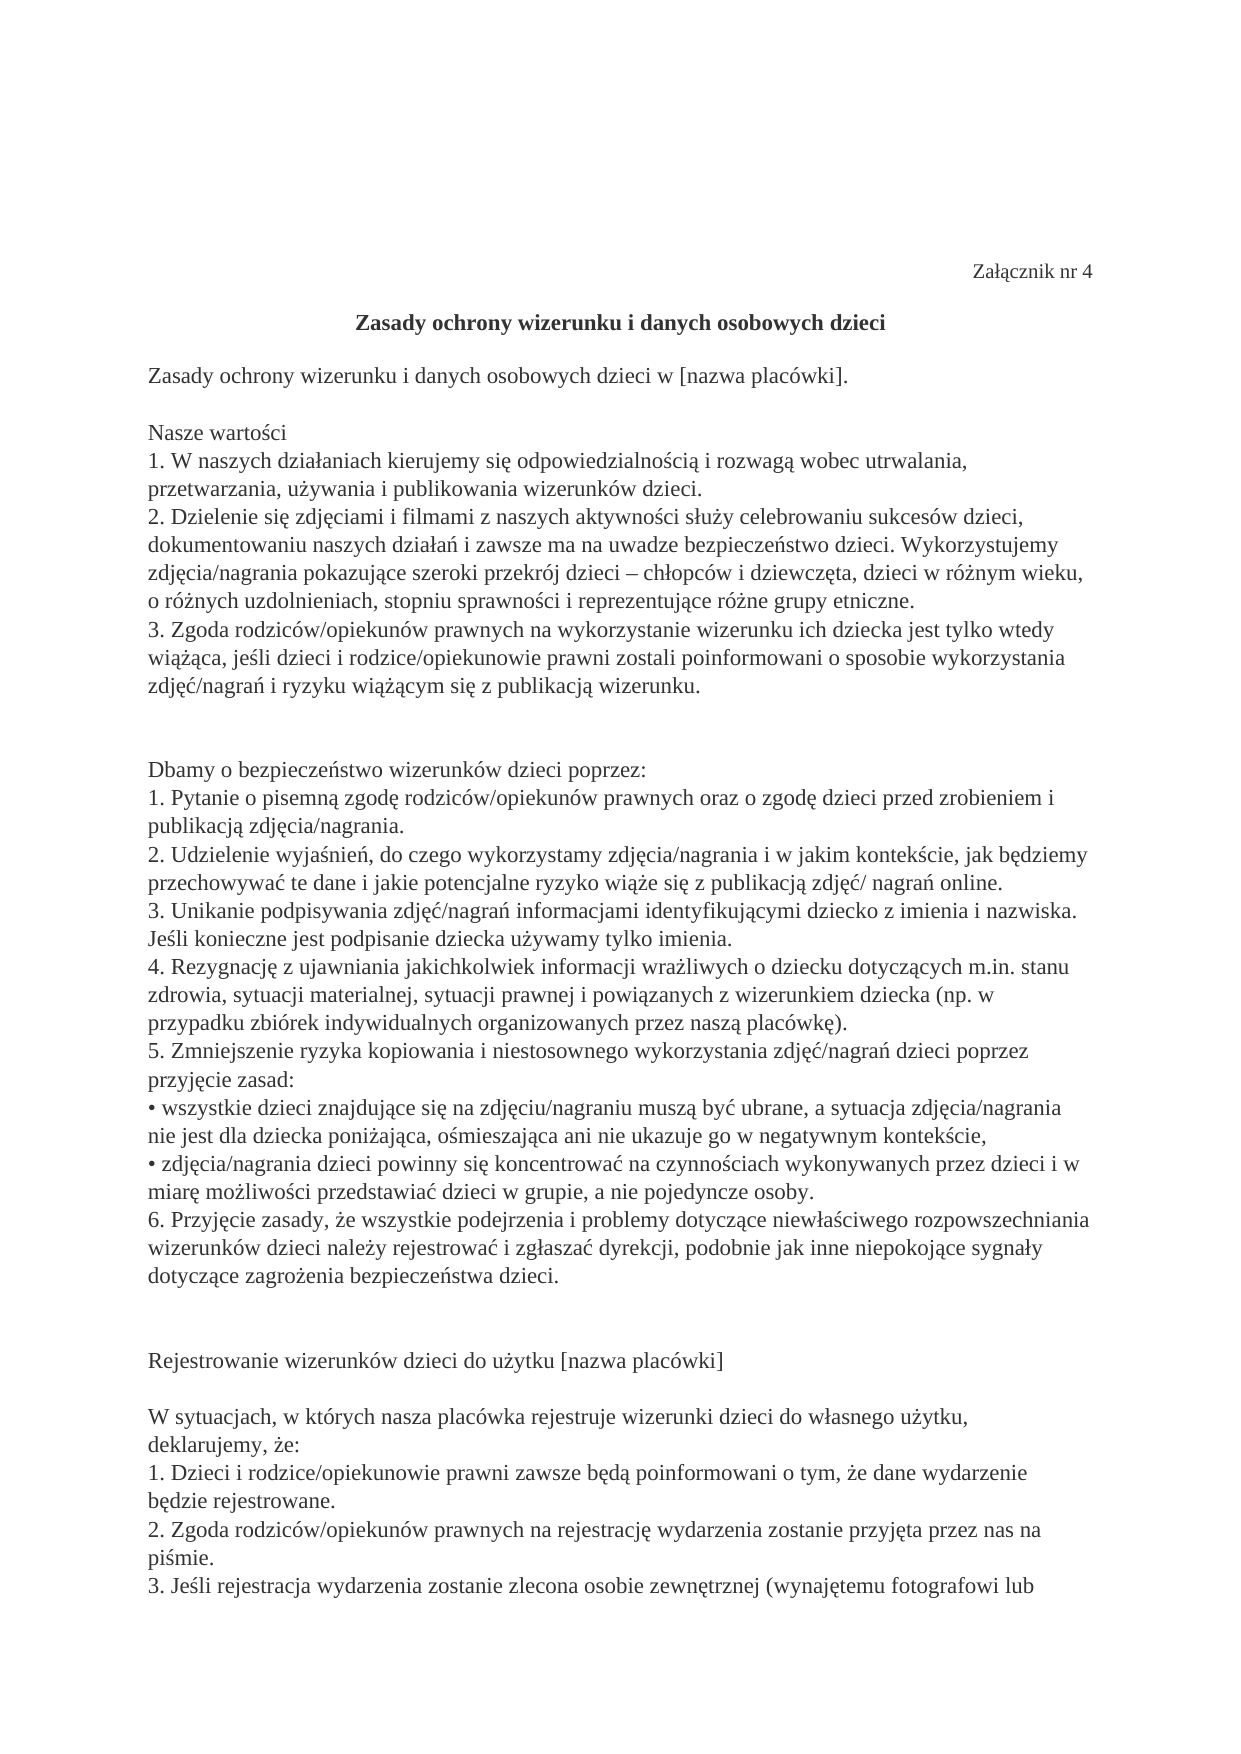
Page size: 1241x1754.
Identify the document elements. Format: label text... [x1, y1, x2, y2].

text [148, 361, 1093, 1598]
text Zasady ochrony wizerunku i danych osobowych dzieci [148, 308, 1093, 336]
text Załącznik nr 4 [148, 254, 1093, 283]
